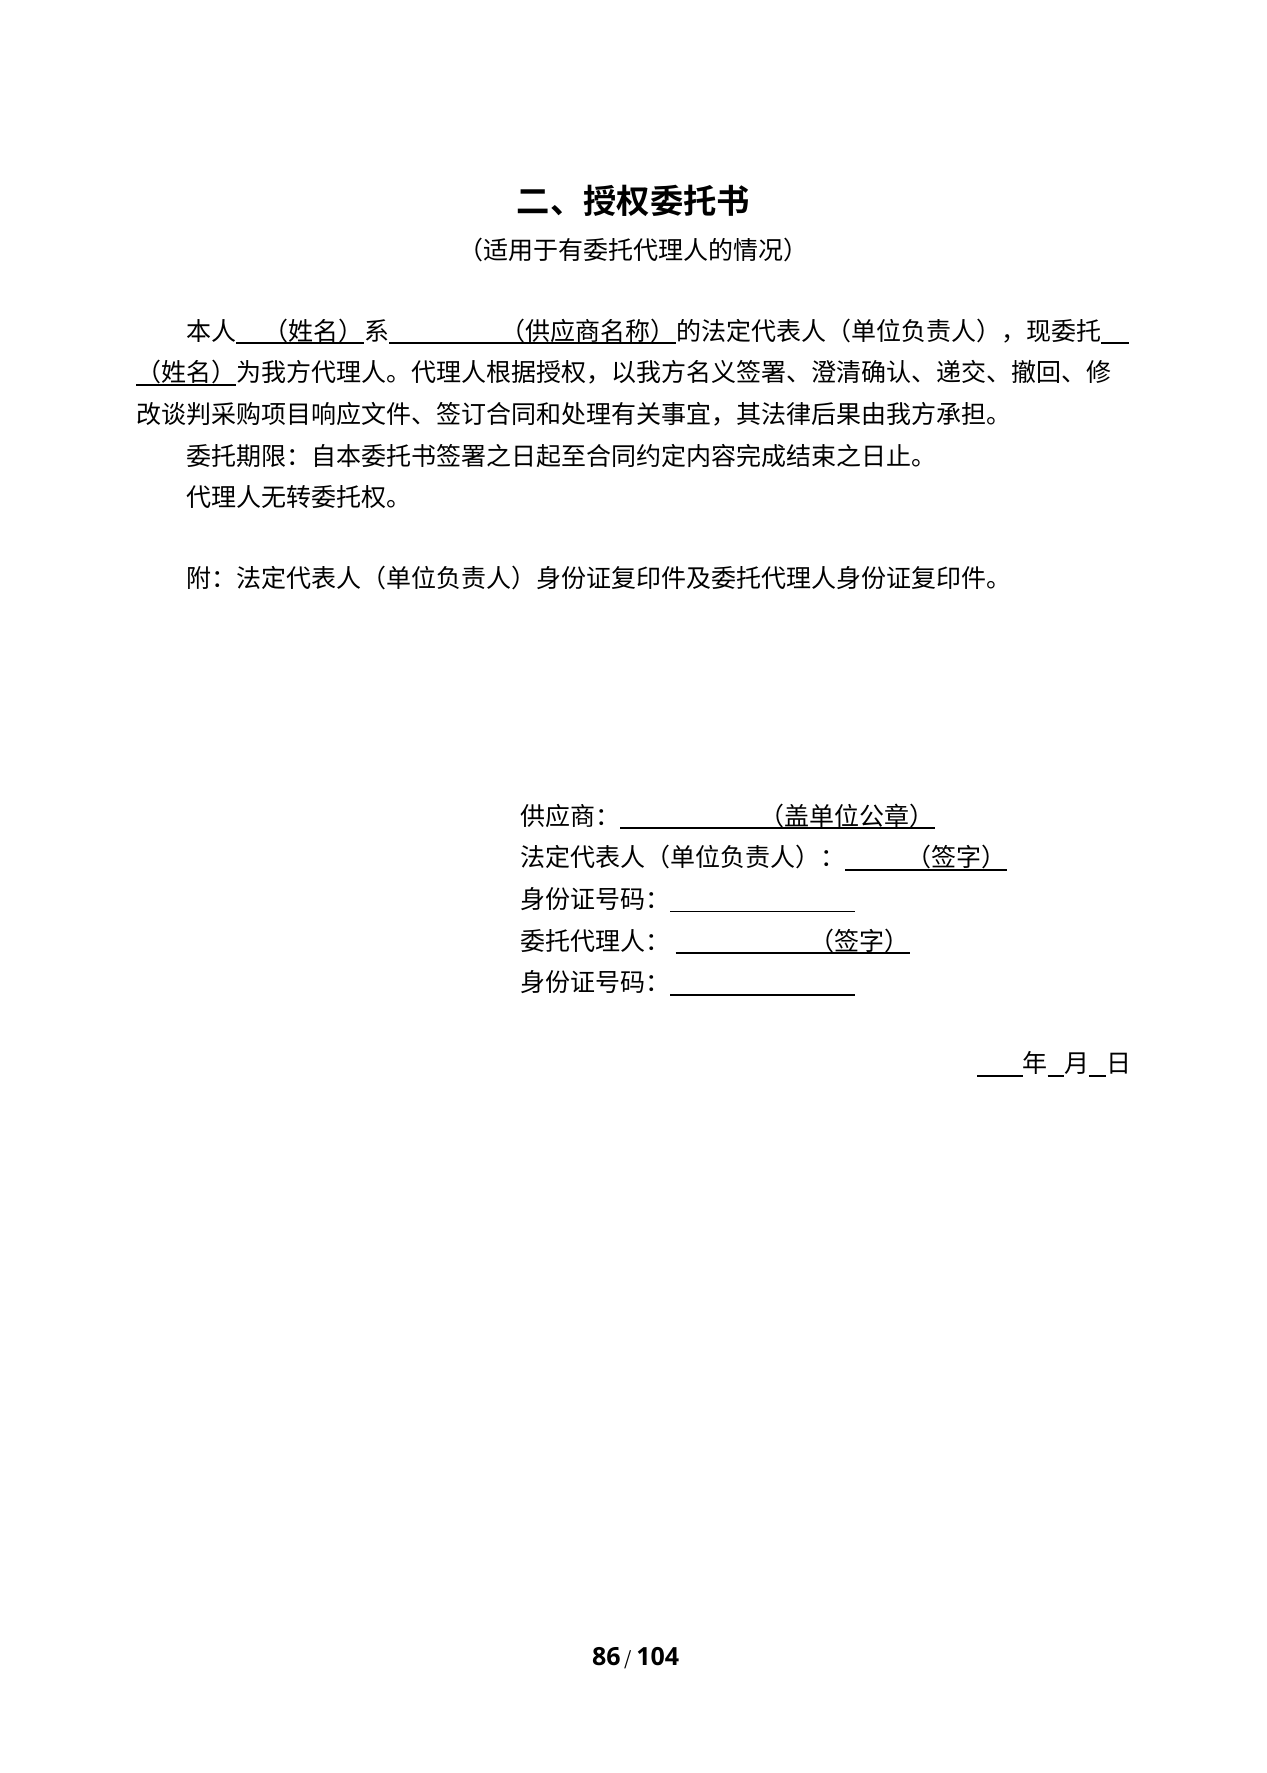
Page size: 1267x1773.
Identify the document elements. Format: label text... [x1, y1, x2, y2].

text 年 月 日 [136, 1044, 1131, 1080]
text 委托期限：自本委托书签署之日起至合同约定内容完成结束之日止。 [136, 436, 1131, 472]
text 代理人无转委托权。 [136, 478, 1131, 514]
text 法定代表人（单位负责人）： （签字） [136, 838, 1131, 874]
text 身份证号码： [136, 879, 1131, 916]
text 附：法定代表人（单位负责人）身份证复印件及委托代理人身份证复印件。 [136, 559, 1131, 595]
text 本人 （姓名）系 （供应商名称）的法定代表人（单位负责人），现委托 （姓名）为我方代理人。代理人根据授权，以我方名义签署、澄清确认、递交、撤回、修改谈判采购项目响应文件、签订合同和处理有关事宜，其法律后果由我方承担。 [136, 311, 1131, 431]
subtitle （适用于有委托代理人的情况） [136, 230, 1131, 267]
text 委托代理人： （签字） [136, 921, 1131, 957]
text 供应商： （盖单位公章） [136, 796, 1131, 832]
subtitle 二、授权委托书 [136, 175, 1131, 223]
text 身份证号码： [136, 963, 1131, 999]
